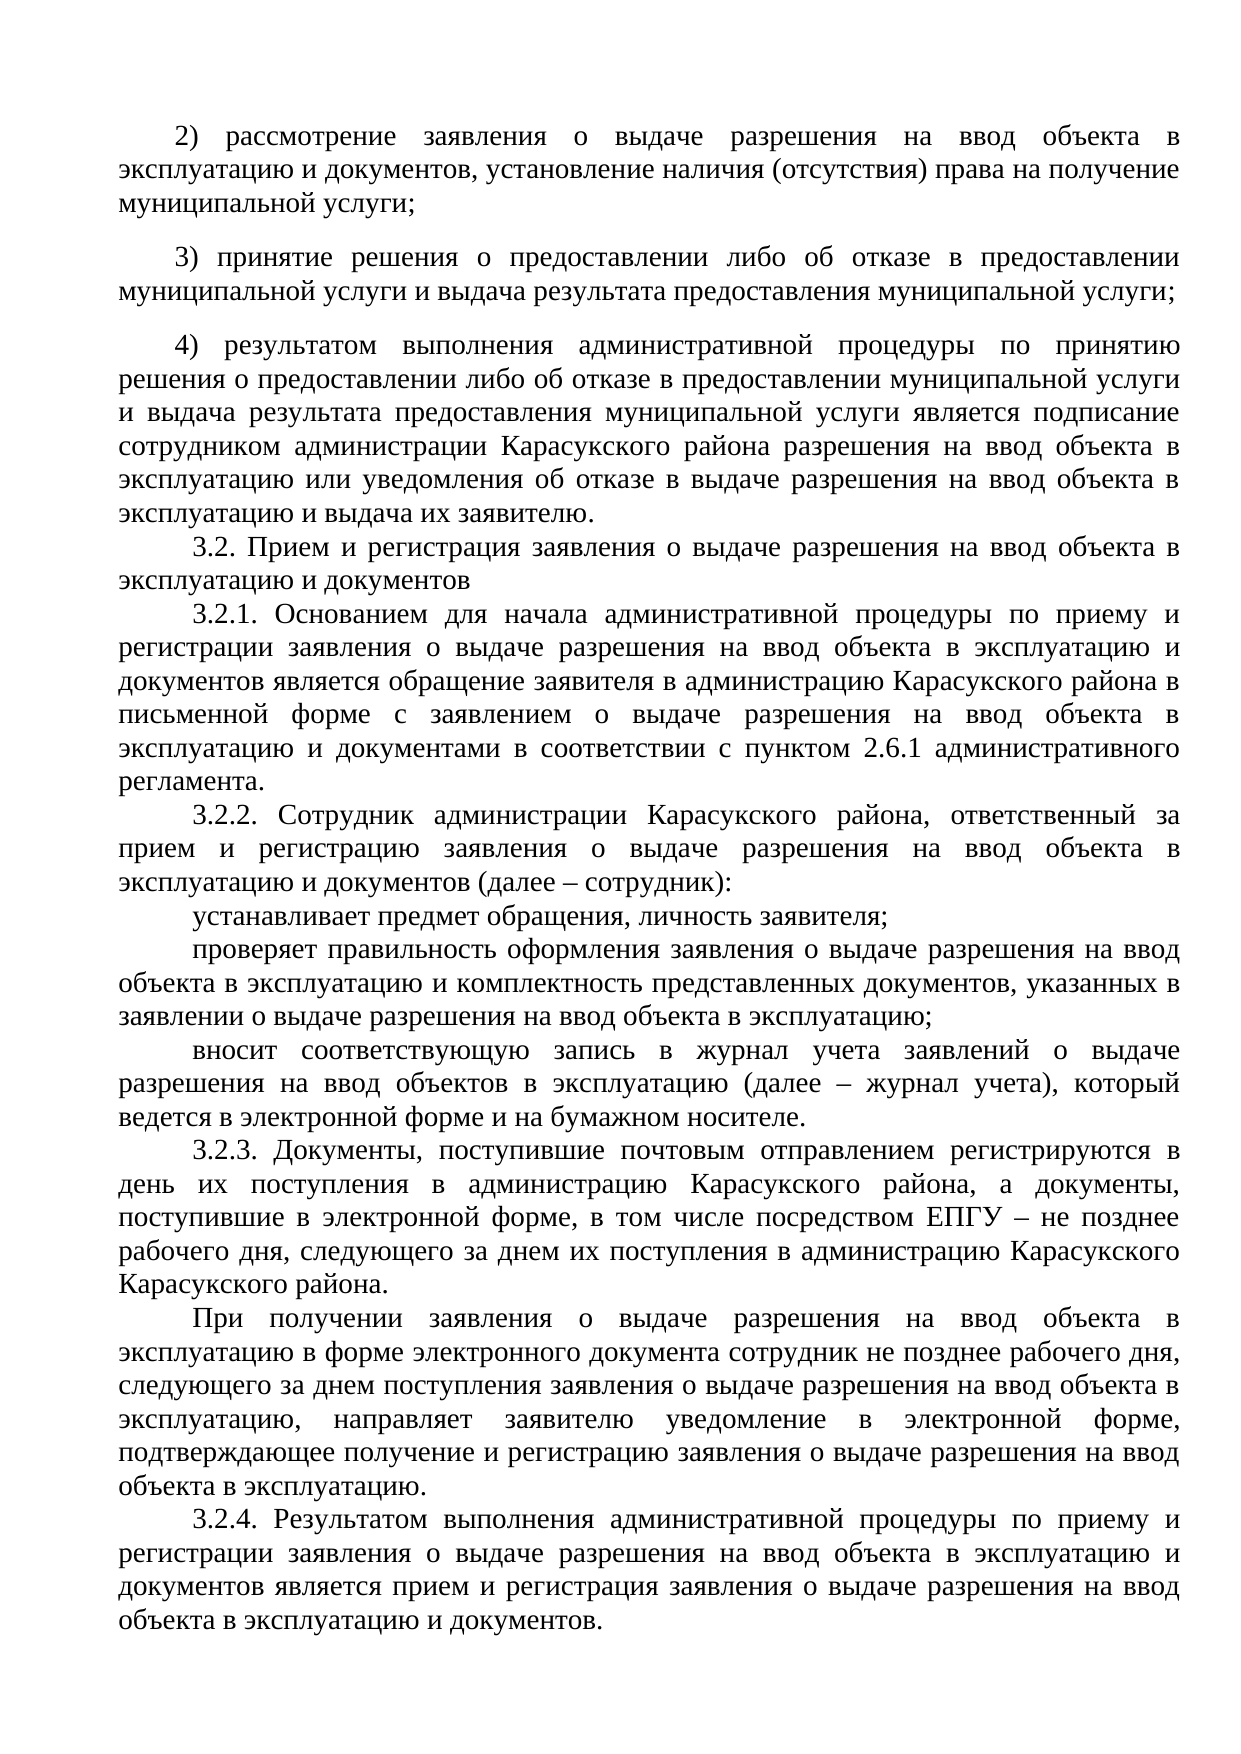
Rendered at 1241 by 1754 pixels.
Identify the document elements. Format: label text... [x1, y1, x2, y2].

text 3.2.3. Документы, поступившие почтовым отправлением регистрируются в день их поступления в администрацию Карасукского района, а документы, поступившие в электронной форме, в том числе посредством ЕПГУ – не позднее рабочего дня, следующего за днем их поступления в администрацию Карасукского Карасукского района. [118, 1132, 1181, 1300]
text 2) рассмотрение заявления о выдаче разрешения на ввод объекта в эксплуатацию и документов, установление наличия (отсутствия) права на получение муниципальной услуги; [118, 118, 1181, 219]
text устанавливает предмет обращения, личность заявителя; [118, 898, 1181, 931]
text 3.2. Прием и регистрация заявления о выдаче разрешения на ввод объекта в эксплуатацию и документов [118, 529, 1181, 596]
text 3.2.1. Основанием для начала административной процедуры по приему и регистрации заявления о выдаче разрешения на ввод объекта в эксплуатацию и документов является обращение заявителя в администрацию Карасукского района в письменной форме с заявлением о выдаче разрешения на ввод объекта в эксплуатацию и документами в соответствии с пунктом 2.6.1 административного регламента. [118, 596, 1181, 797]
text вносит соответствующую запись в журнал учета заявлений о выдаче разрешения на ввод объектов в эксплуатацию (далее – журнал учета), который ведется в электронной форме и на бумажном носителе. [118, 1032, 1181, 1132]
text 4) результатом выполнения административной процедуры по принятию решения о предоставлении либо об отказе в предоставлении муниципальной услуги и выдача результата предоставления муниципальной услуги является подписание сотрудником администрации Карасукского района разрешения на ввод объекта в эксплуатацию или уведомления об отказе в выдаче разрешения на ввод объекта в эксплуатацию и выдача их заявителю. [118, 327, 1181, 529]
text 3) принятие решения о предоставлении либо об отказе в предоставлении муниципальной услуги и выдача результата предоставления муниципальной услуги; [118, 239, 1181, 307]
text При получении заявления о выдаче разрешения на ввод объекта в эксплуатацию в форме электронного документа сотрудник не позднее рабочего дня, следующего за днем поступления заявления о выдаче разрешения на ввод объекта в эксплуатацию, направляет заявителю уведомление в электронной форме, подтверждающее получение и регистрацию заявления о выдаче разрешения на ввод объекта в эксплуатацию. [118, 1300, 1181, 1501]
text 3.2.4. Результатом выполнения административной процедуры по приему и регистрации заявления о выдаче разрешения на ввод объекта в эксплуатацию и документов является прием и регистрация заявления о выдаче разрешения на ввод объекта в эксплуатацию и документов. [118, 1501, 1181, 1636]
text проверяет правильность оформления заявления о выдаче разрешения на ввод объекта в эксплуатацию и комплектность представленных документов, указанных в заявлении о выдаче разрешения на ввод объекта в эксплуатацию; [118, 931, 1181, 1032]
text 3.2.2. Сотрудник администрации Карасукского района, ответственный за прием и регистрацию заявления о выдаче разрешения на ввод объекта в эксплуатацию и документов (далее – сотрудник): [118, 797, 1181, 898]
